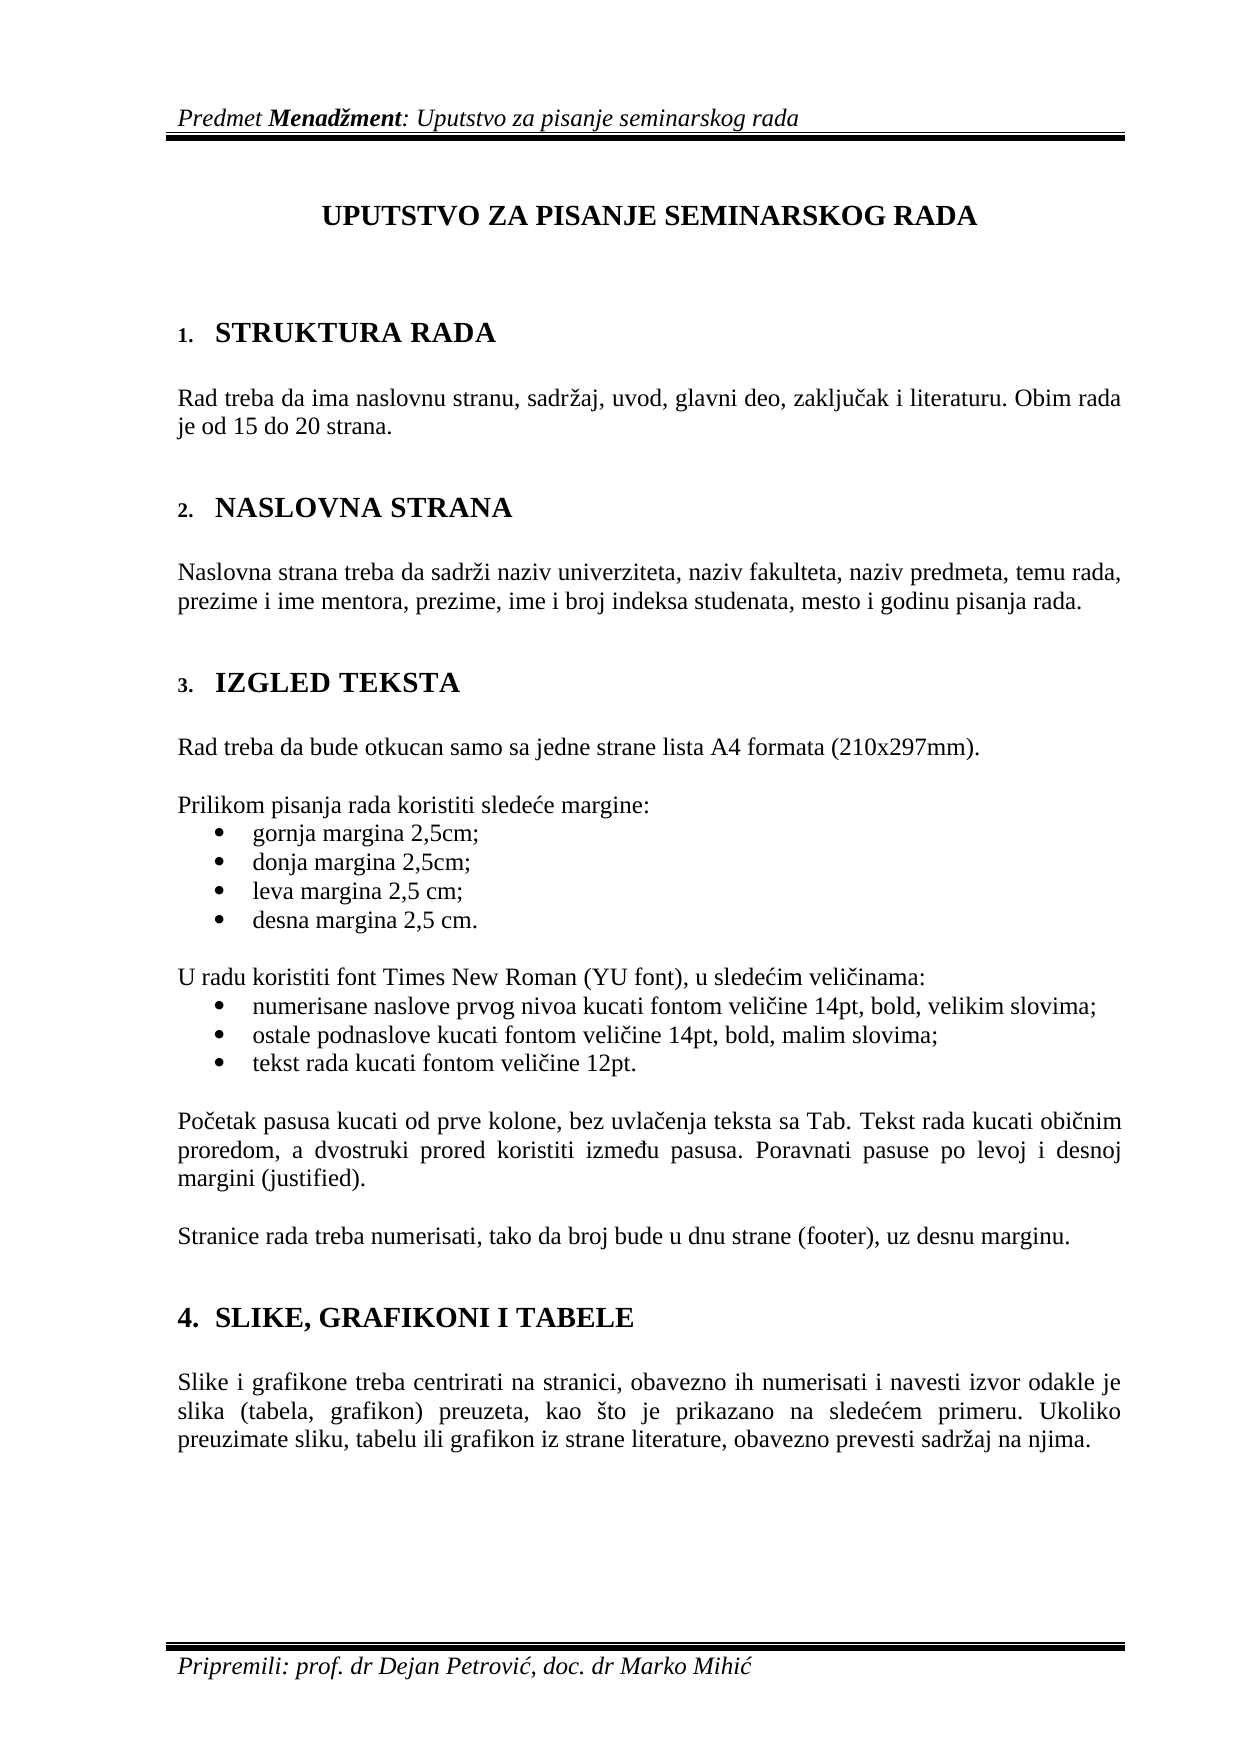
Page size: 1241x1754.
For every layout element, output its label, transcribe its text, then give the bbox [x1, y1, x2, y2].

text Rad treba da ima naslovnu stranu, sadržaj, uvod, glavni deo, zaključak i literaturu. Obim rada je od 15 do 20 strana. [177, 383, 1122, 440]
list gornja margina 2,5cm; [215, 818, 1122, 847]
subtitle IZGLED TEKSTA [177, 665, 1122, 698]
subtitle NASLOVNA STRANA [177, 490, 1122, 524]
list donja margina 2,5cm; [215, 847, 1122, 876]
subtitle SLIKE, GRAFIKONI I TABELE [177, 1300, 1122, 1333]
text Stranice rada treba numerisati, tako da broj bude u dnu strane (footer), uz desnu marginu. [177, 1221, 1122, 1250]
text Početak pasusa kucati od prve kolone, bez uvlačenja teksta sa Tab. Tekst rada kucati običnim proredom, a dvostruki prored koristiti između pasusa. Poravnati pasuse po levoj i desnoj margini (justified). [177, 1106, 1122, 1192]
text Naslovna strana treba da sadrži naziv univerziteta, naziv fakulteta, naziv predmeta, temu rada, prezime i ime mentora, prezime, ime i broj indeksa studenata, mesto i godinu pisanja rada. [177, 557, 1122, 615]
list tekst rada kucati fontom veličine 12pt. [215, 1048, 1122, 1077]
list numerisane naslove prvog nivoa kucati fontom veličine 14pt, bold, velikim slovima; [215, 991, 1122, 1020]
text Prilikom pisanja rada koristiti sledeće margine: [177, 790, 1122, 818]
list leva margina 2,5 cm; [215, 876, 1122, 905]
text UPUTSTVO ZA PISANJE SEMINARSKOG RADA [177, 198, 1122, 232]
list ostale podnaslove kucati fontom veličine 14pt, bold, malim slovima; [215, 1020, 1122, 1048]
text Slike i grafikone treba centrirati na stranici, obavezno ih numerisati i navesti izvor odakle je slika (tabela, grafikon) preuzeta, kao što je prikazano na sledećem primeru. Ukoliko preuzimate sliku, tabelu ili grafikon iz strane literature, obavezno prevesti sadržaj na njima. [177, 1367, 1122, 1453]
text Rad treba da bude otkucan samo sa jedne strane lista A4 formata (210x297mm). [177, 732, 1122, 761]
text U radu koristiti font Times New Roman (YU font), u sledećim veličinama: [177, 962, 1122, 991]
list desna margina 2,5 cm. [215, 905, 1122, 933]
subtitle STRUKTURA RADA [177, 315, 1122, 349]
